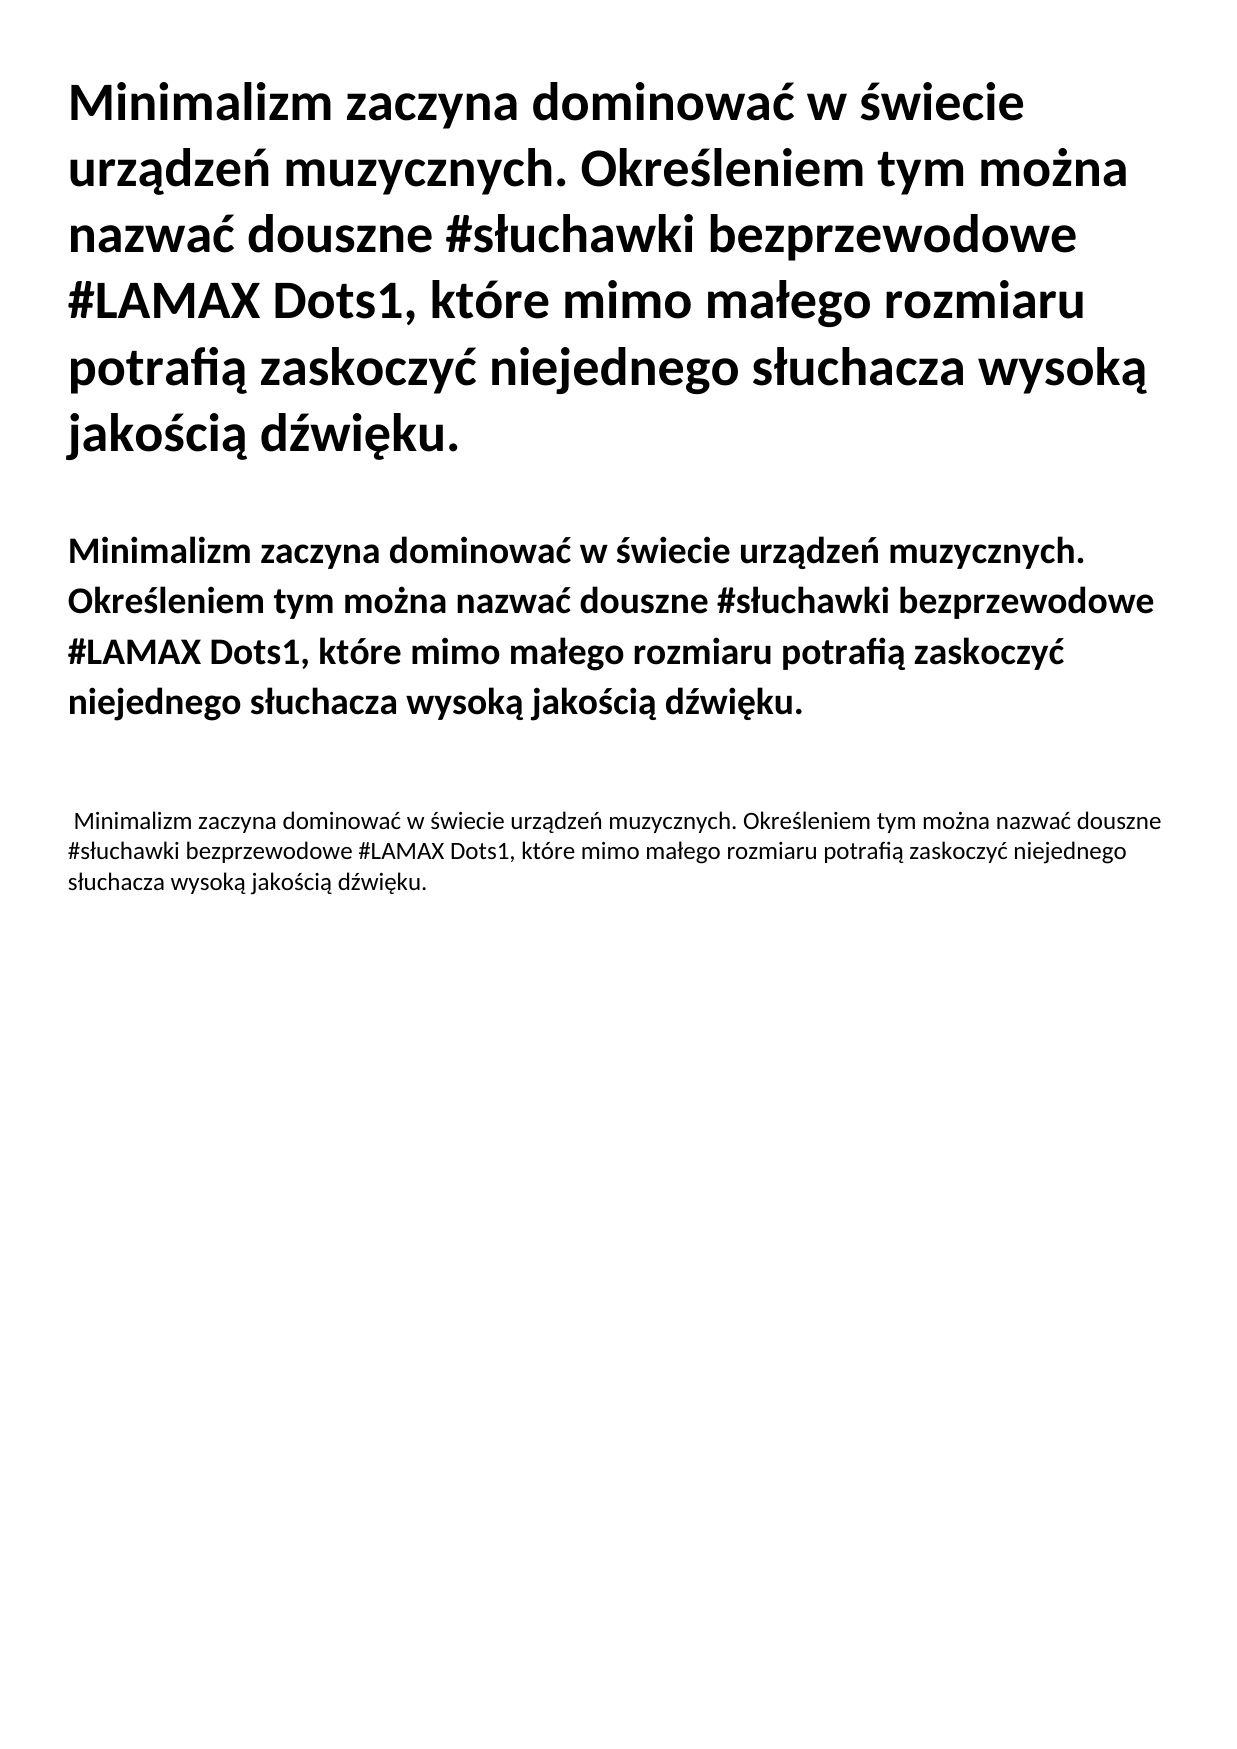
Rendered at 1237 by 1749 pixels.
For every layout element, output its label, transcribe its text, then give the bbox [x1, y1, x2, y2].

text Minimalizm zaczyna dominować w świecie urządzeń muzycznych. Określeniem tym można nazwać douszne #słuchawki bezprzewodowe #LAMAX Dots1, które mimo małego rozmiaru potrafią zaskoczyć niejednego słuchacza wysoką jakością dźwięku. [68, 527, 1169, 724]
text Minimalizm zaczyna dominować w świecie urządzeń muzycznych. Określeniem tym można nazwać douszne #słuchawki bezprzewodowe #LAMAX Dots1, które mimo małego rozmiaru potrafią zaskoczyć niejednego słuchacza wysoką jakością dźwięku. [68, 68, 1169, 464]
text Minimalizm zaczyna dominować w świecie urządzeń muzycznych. Określeniem tym można nazwać douszne #słuchawki bezprzewodowe #LAMAX Dots1, które mimo małego rozmiaru potrafią zaskoczyć niejednego słuchacza wysoką jakością dźwięku. [68, 805, 1169, 896]
